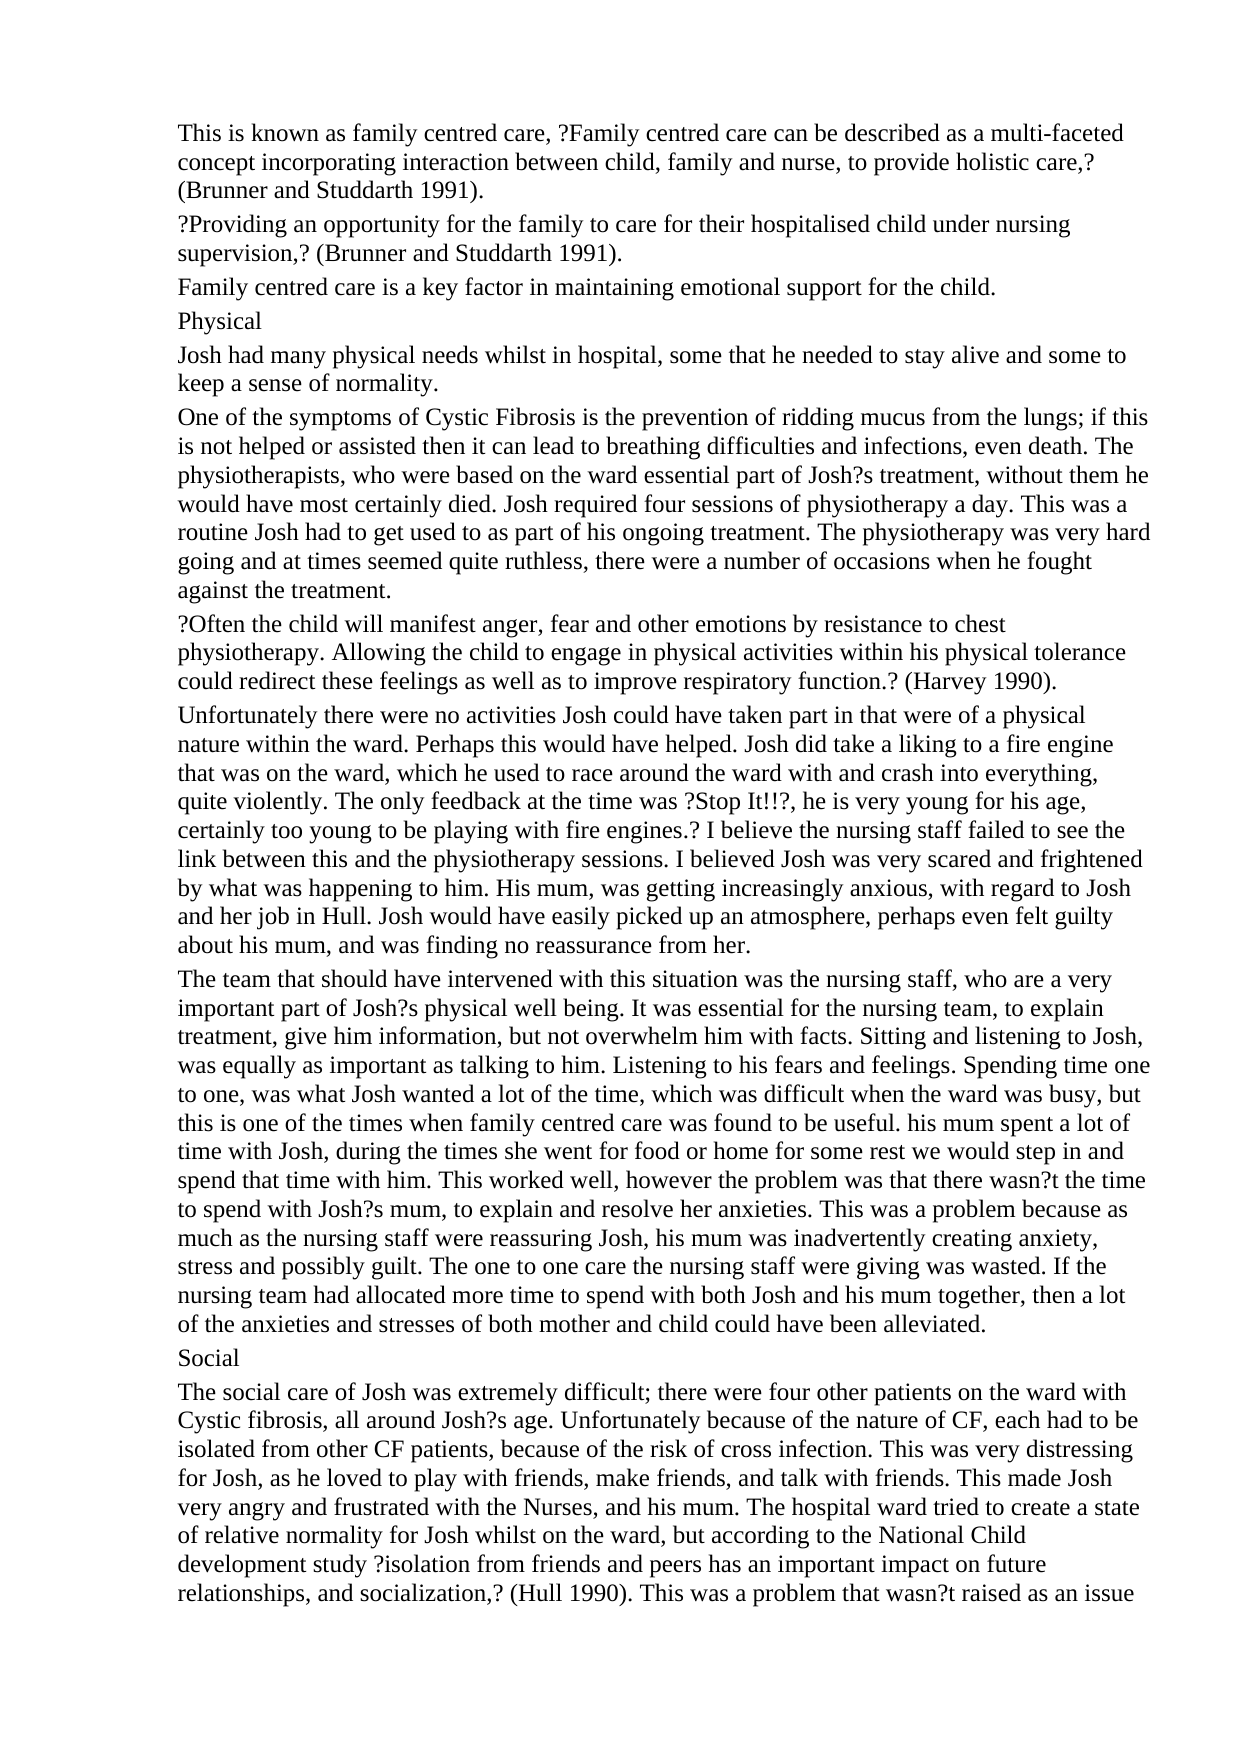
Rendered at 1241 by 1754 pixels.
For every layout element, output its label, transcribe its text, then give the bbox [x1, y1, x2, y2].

text One of the symptoms of Cystic Fibrosis is the prevention of ridding mucus from the lungs; if this is not helped or assisted then it can lead to breathing difficulties and infections, even death. The physiotherapists, who were based on the ward essential part of Josh?s treatment, without them he would have most certainly died. Josh required four sessions of physiotherapy a day. This was a routine Josh had to get used to as part of his ongoing treatment. The physiotherapy was very hard going and at times seemed quite ruthless, there were a number of occasions when he fought against the treatment. [177, 402, 1152, 604]
text This is known as family centred care, ?Family centred care can be described as a multi-faceted concept incorporating interaction between child, family and nurse, to provide holistic care,? (Brunner and Studdarth 1991). [177, 118, 1152, 204]
text Family centred care is a key factor in maintaining emotional support for the child. [177, 272, 1152, 301]
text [177, 1377, 1152, 1607]
text ?Providing an opportunity for the family to care for their hospitalised child under nursing supervision,? (Brunner and Studdarth 1991). [177, 209, 1152, 267]
text Josh had many physical needs whilst in hospital, some that he needed to stay alive and some to keep a sense of normality. [177, 340, 1152, 397]
text The team that should have intervened with this situation was the nursing staff, who are a very important part of Josh?s physical well being. It was essential for the nursing team, to explain treatment, give him information, but not overwhelm him with facts. Sitting and listening to Josh, was equally as important as talking to him. Listening to his fears and feelings. Spending time one to one, was what Josh wanted a lot of the time, which was difficult when the ward was busy, but this is one of the times when family centred care was found to be useful. his mum spent a lot of time with Josh, during the times she went for food or home for some rest we would step in and spend that time with him. This worked well, however the problem was that there wasn?t the time to spend with Josh?s mum, to explain and resolve her anxieties. This was a problem because as much as the nursing staff were reassuring Josh, his mum was inadvertently creating anxiety, stress and possibly guilt. The one to one care the nursing staff were giving was wasted. If the nursing team had allocated more time to spend with both Josh and his mum together, then a lot of the anxieties and stresses of both mother and child could have been alleviated. [177, 964, 1152, 1338]
text ?Often the child will manifest anger, fear and other emotions by resistance to chest physiotherapy. Allowing the child to engage in physical activities within his physical tolerance could redirect these feelings as well as to improve respiratory function.? (Harvey 1990). [177, 609, 1152, 695]
text Social [177, 1343, 1152, 1372]
text Unfortunately there were no activities Josh could have taken part in that were of a physical nature within the ward. Perhaps this would have helped. Josh did take a liking to a fire engine that was on the ward, which he used to race around the ward with and crash into everything, quite violently. The only feedback at the time was ?Stop It!!?, he is very young for his age, certainly too young to be playing with fire engines.? I believe the nursing staff failed to see the link between this and the physiotherapy sessions. I believed Josh was very scared and frightened by what was happening to him. His mum, was getting increasingly anxious, with regard to Josh and her job in Hull. Josh would have easily picked up an atmosphere, perhaps even felt guilty about his mum, and was finding no reassurance from her. [177, 700, 1152, 959]
text Physical [177, 306, 1152, 335]
